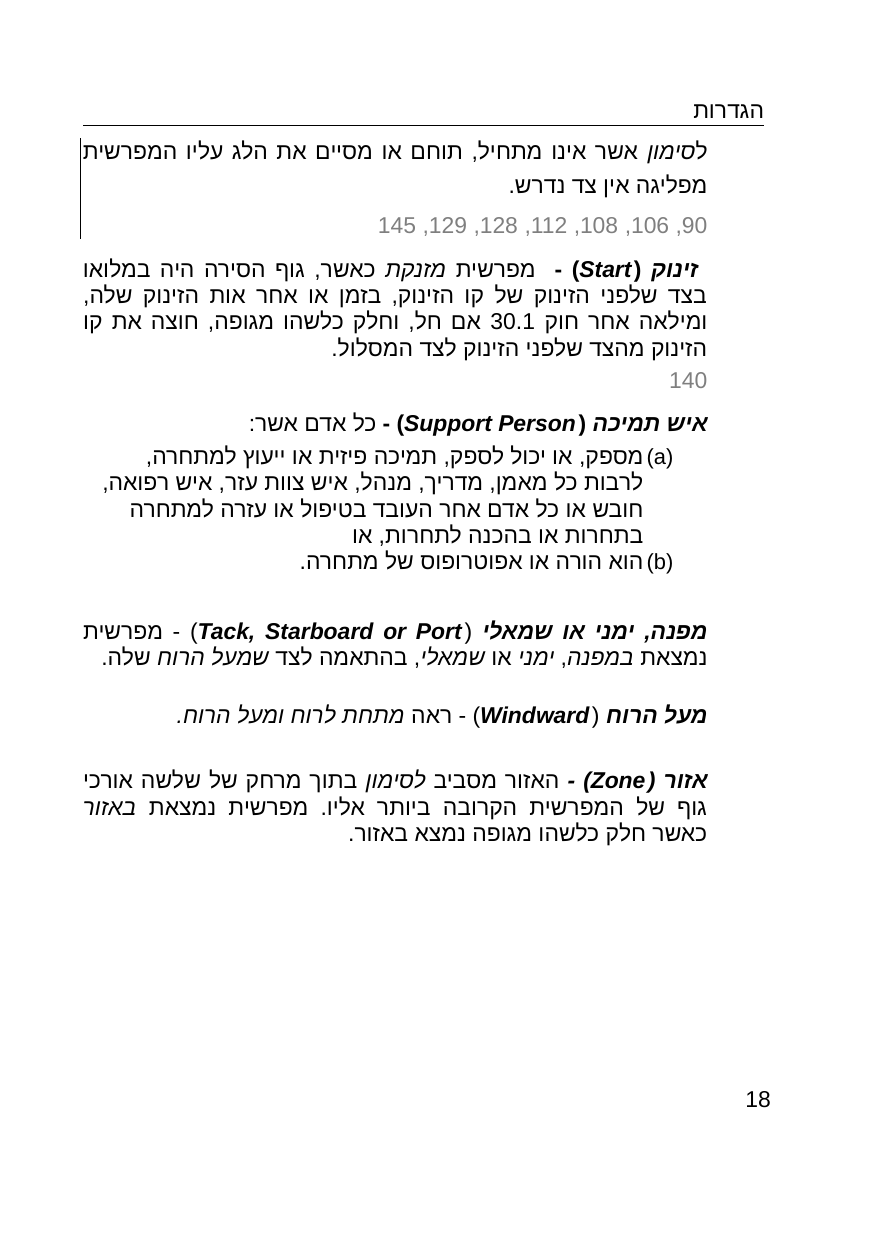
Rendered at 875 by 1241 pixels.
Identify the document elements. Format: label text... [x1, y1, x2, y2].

list לסימון אשר אינו מתחיל, תוחם או מסיים את הלג עליו המפרשית מפליגה אין צד נדרש. [81, 138, 707, 198]
list מספק, או יכול לספק, תמיכה פיזית או ייעוץ למתחרה, לרבות כל מאמן, מדריך, מנהל, איש צוות עזר, איש רפואה, חובש או כל אדם אחר העובד בטיפול או עזרה למתחרה בתחרות או בהכנה לתחרות, או [83, 443, 673, 548]
text אזור (Zone) - האזור מסביב לסימון בתוך מרחק של שלשה אורכי גוף של המפרשית הקרובה ביותר אליו. מפרשית נמצאת באזור כאשר חלק כלשהו מגופה נמצא באזור. [83, 767, 707, 846]
text מפנה, ימני או שמאלי (Tack, Starboard or Port) - מפרשית נמצאת במפנה, ימני או שמאלי, בהתאמה לצד שמעל הרוח שלה. [83, 618, 707, 670]
text 90, 106, 108, 112, 128, 129, 145 [81, 212, 707, 239]
text איש תמיכה (Support Person) - כל אדם אשר: [83, 410, 707, 437]
text מעל הרוח (Windward) - ראה מתחת לרוח ומעל הרוח. [83, 702, 707, 728]
text זינוק (Start) - מפרשית מזנקת כאשר, גוף הסירה היה במלואו בצד שלפני הזינוק של קו הזינוק, בזמן או אחר אות הזינוק שלה, ומילאה אחר חוק 30.1 אם חל, וחלק כלשהו מגופה, חוצה את קו הזינוק מהצד שלפני הזינוק לצד המסלול. [83, 256, 707, 361]
text 140 [83, 367, 707, 393]
list הוא הורה או אפוטרופוס של מתחרה. [83, 548, 673, 574]
